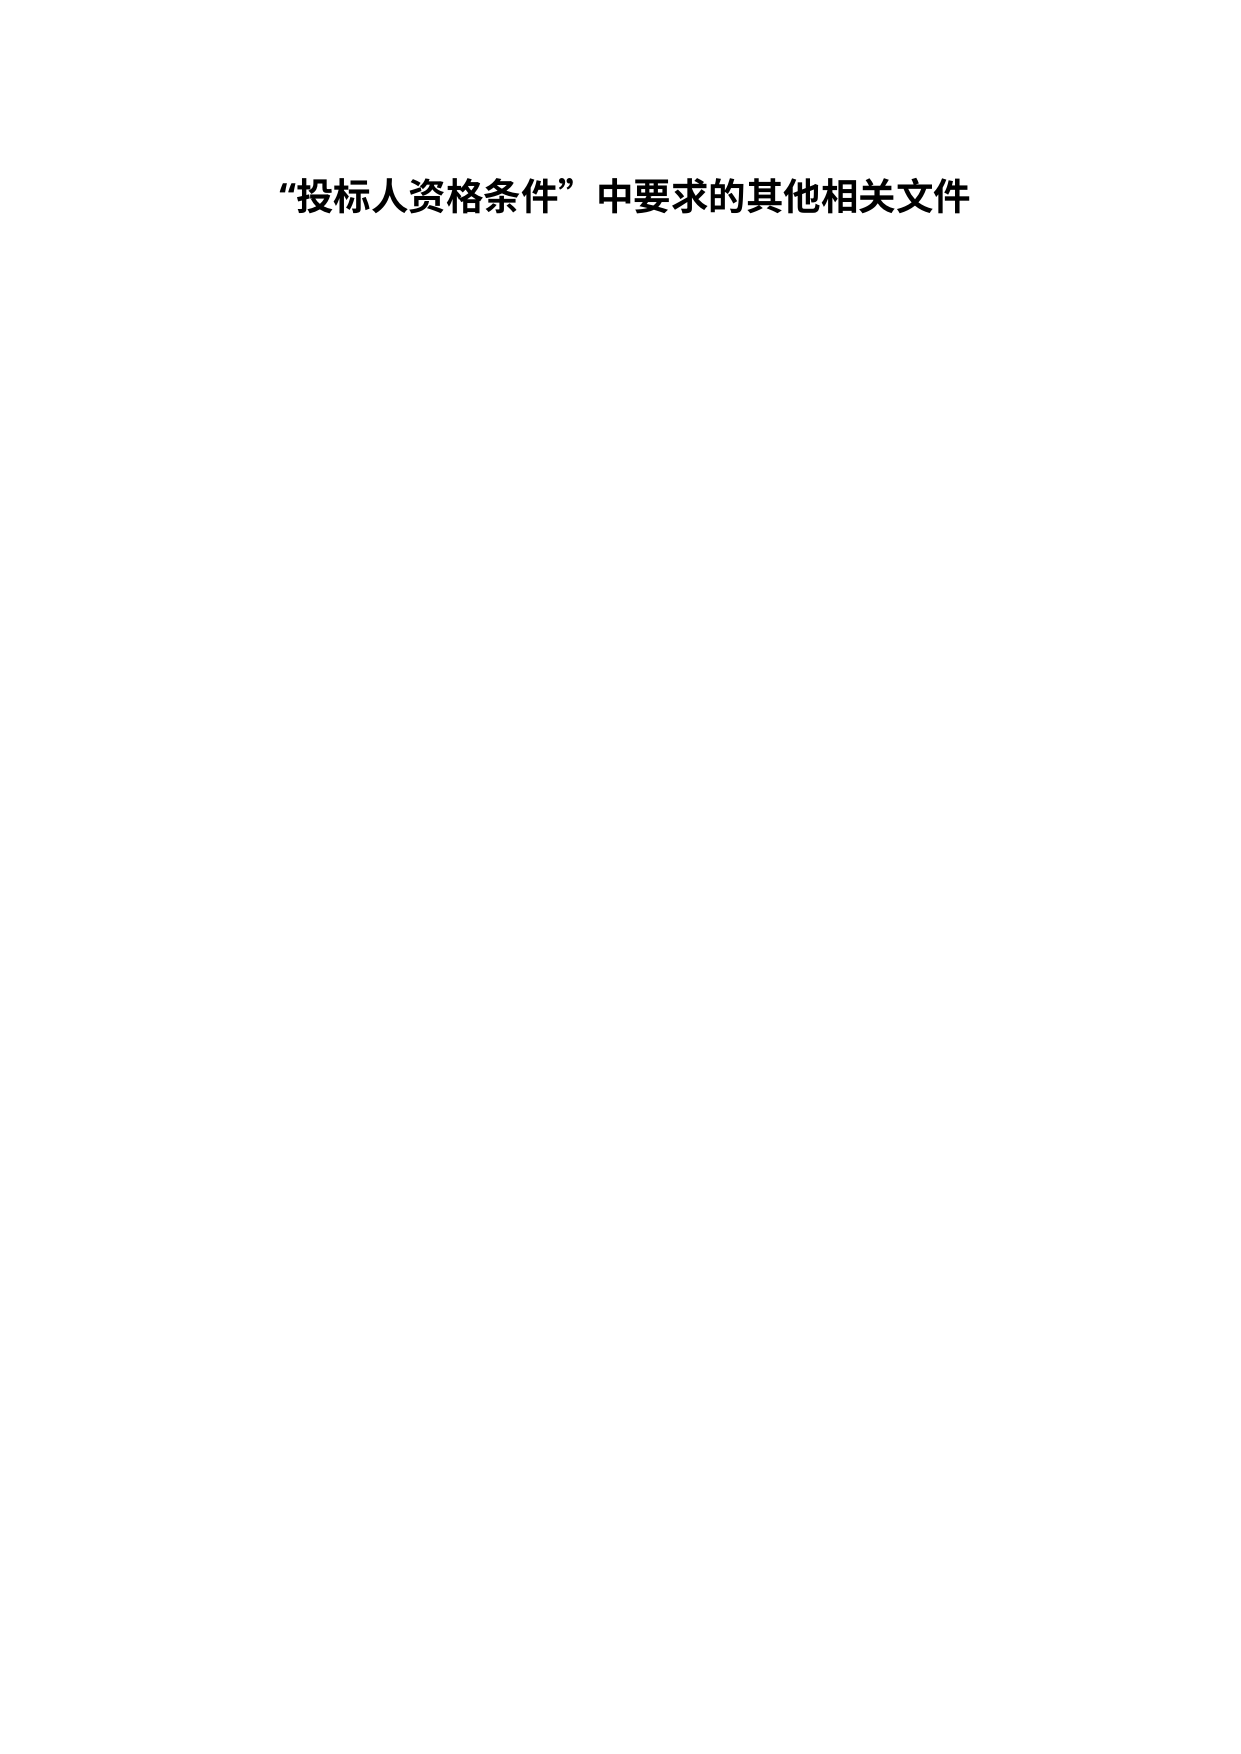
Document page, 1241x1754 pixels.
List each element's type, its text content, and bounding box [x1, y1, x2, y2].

text “投标人资格条件”中要求的其他相关文件 [187, 162, 1053, 227]
